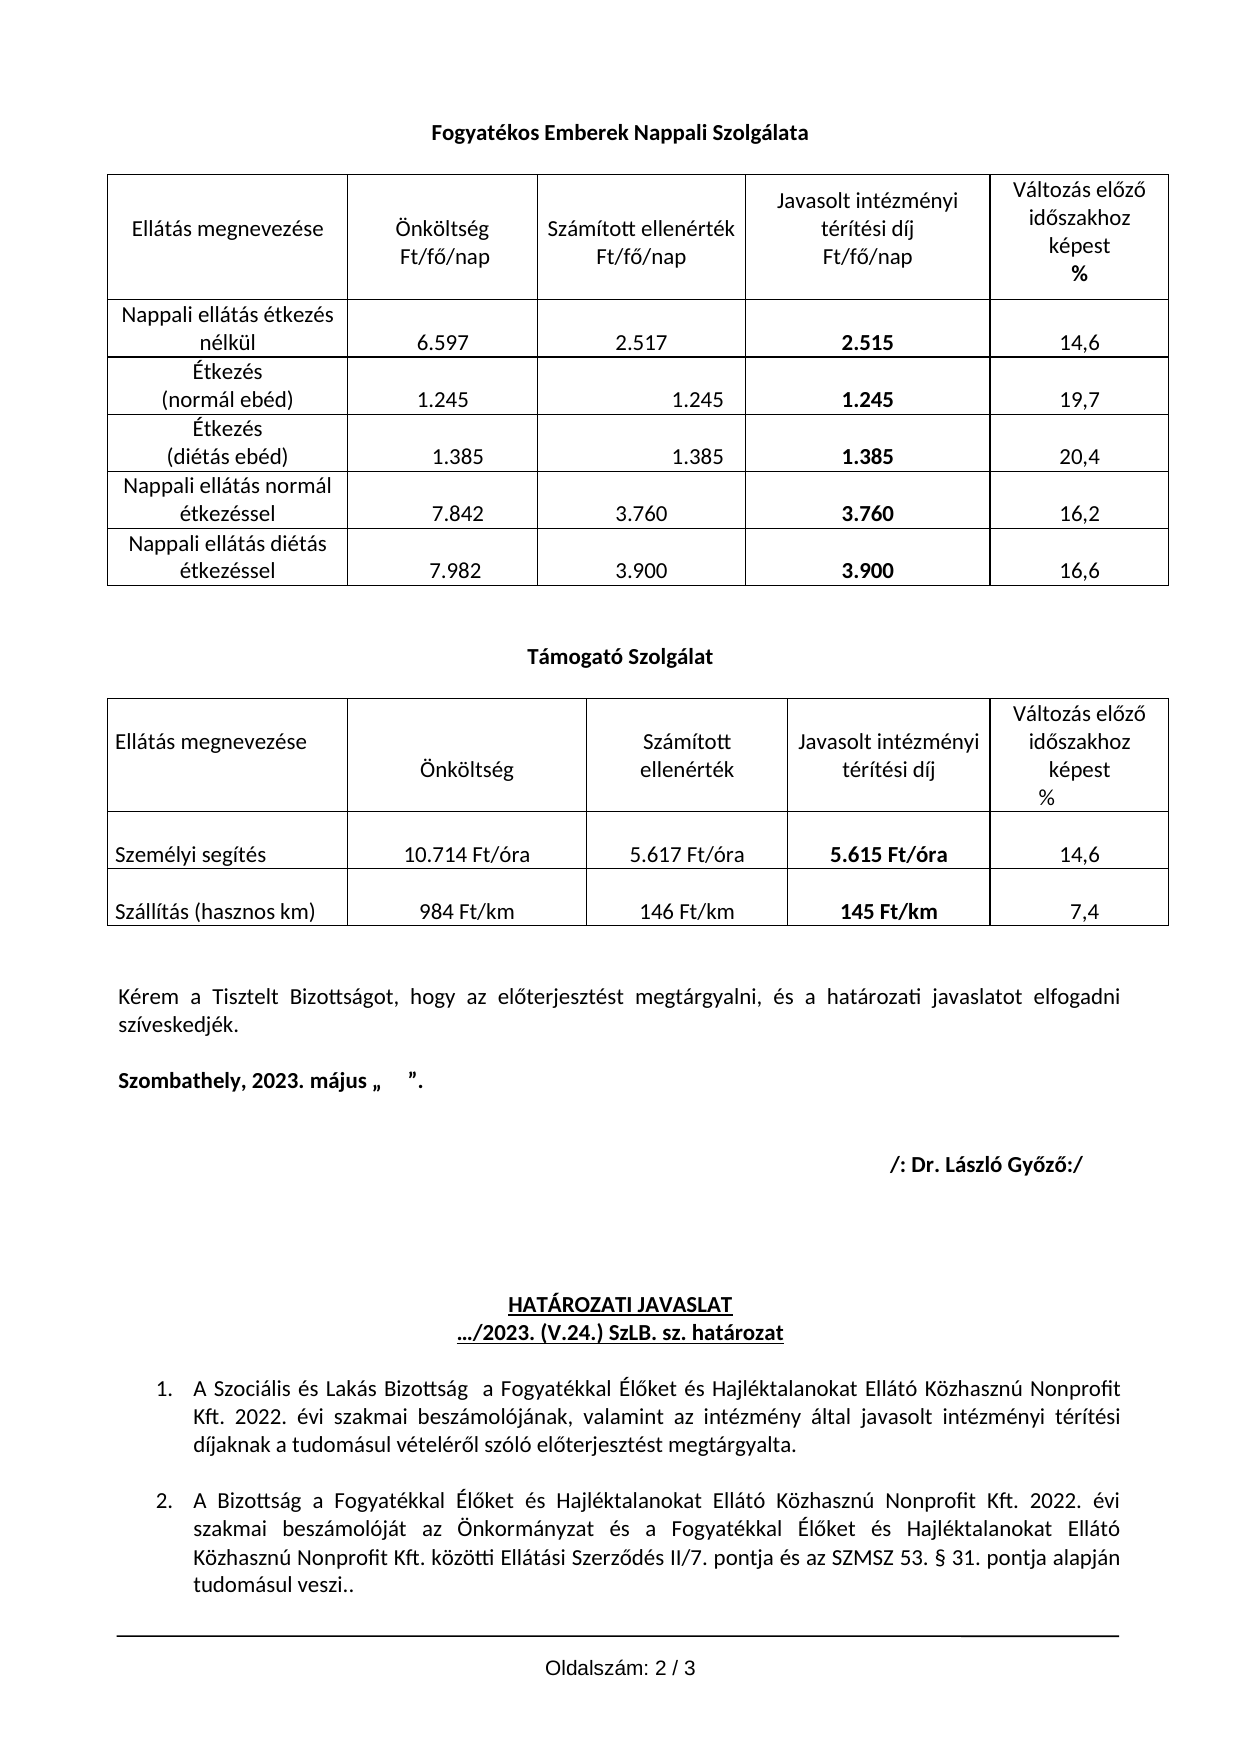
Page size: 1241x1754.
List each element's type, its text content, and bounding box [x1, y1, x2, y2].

table_cell Étkezés (normál ebéd) [108, 358, 347, 413]
table_cell 3.760 [746, 472, 989, 528]
table_cell 146 Ft/km [587, 869, 787, 925]
text Szombathely, 2023. május „ ”. [118, 1066, 1122, 1094]
table_cell 10.714 Ft/óra [348, 812, 586, 868]
list A Szociális és Lakás Bizottság a Fogyatékkal Élőket és Hajléktalanokat Ellátó Közhasznú Nonprofit Kft. 2022. évi szakmai beszámolójának, valamint az intézmény által javasolt intézményi térítési díjaknak a tudomásul vételéről szóló előterjesztést megtárgyalta. [156, 1374, 1122, 1458]
table_cell 1.245 [538, 358, 745, 413]
table_cell 20,4 [991, 415, 1168, 471]
table_cell 19,7 [991, 358, 1168, 413]
text …/2023. (V.24.) SzLB. sz. határozat [118, 1318, 1122, 1346]
table_cell 2.515 [746, 300, 989, 356]
table_cell 3.760 [538, 472, 745, 528]
table_header Ellátás megnevezése [108, 175, 347, 298]
table_cell 3.900 [538, 529, 745, 585]
table_cell 5.615 Ft/óra [788, 812, 989, 868]
table_header Számított ellenérték [587, 699, 787, 811]
table_header Javasolt intézményi térítési díj [788, 699, 989, 811]
table_cell 1.385 [746, 415, 989, 471]
table_cell 984 Ft/km [348, 869, 586, 925]
table_cell Nappali ellátás étkezés nélkül [108, 300, 347, 356]
table_header Változás előző időszakhoz képest % [991, 699, 1168, 811]
table_cell 1.385 [538, 415, 745, 471]
text Támogató Szolgálat [118, 642, 1122, 670]
table_cell Nappali ellátás normál étkezéssel [108, 472, 347, 528]
table_cell 1.245 [348, 358, 537, 413]
table_header Önköltség Ft/fő/nap [348, 175, 537, 298]
table_cell 145 Ft/km [788, 869, 989, 925]
table_cell 16,2 [991, 472, 1168, 528]
table_cell 7.842 [348, 472, 537, 528]
table_header Ellátás megnevezése [108, 699, 347, 811]
table_cell Étkezés (diétás ebéd) [108, 415, 347, 471]
text Fogyatékos Emberek Nappali Szolgálata [118, 118, 1122, 146]
table_header Javasolt intézményi térítési díj Ft/fő/nap [746, 175, 989, 298]
text /: Dr. László Győző:/ [118, 1150, 1122, 1178]
text Kérem a Tisztelt Bizottságot, hogy az előterjesztést megtárgyalni, és a határozati javaslatot elfogadni szíveskedjék. [118, 982, 1122, 1038]
table_cell 5.617 Ft/óra [587, 812, 787, 868]
table_header Önköltség [348, 699, 586, 811]
table_cell 6.597 [348, 300, 537, 356]
table_cell 3.900 [746, 529, 989, 585]
table_cell 14,6 [991, 300, 1168, 356]
table_cell 1.245 [746, 358, 989, 413]
table_cell 16,6 [991, 529, 1168, 585]
list A Bizottság a Fogyatékkal Élőket és Hajléktalanokat Ellátó Közhasznú Nonprofit Kft. 2022. évi szakmai beszámolóját az Önkormányzat és a Fogyatékkal Élőket és Hajléktalanokat Ellátó Közhasznú Nonprofit Kft. közötti Ellátási Szerződés II/7. pontja és az SZMSZ 53. § 31. pontja alapján tudomásul veszi.. [156, 1487, 1122, 1599]
table_header Változás előző időszakhoz képest % [991, 175, 1168, 298]
table_cell 1.385 [348, 415, 537, 471]
table_cell Szállítás (hasznos km) [108, 869, 347, 925]
table_cell 2.517 [538, 300, 745, 356]
table_cell 14,6 [991, 812, 1168, 868]
table_cell Nappali ellátás diétás étkezéssel [108, 529, 347, 585]
table_header Számított ellenérték Ft/fő/nap [538, 175, 745, 298]
table_cell 7.982 [348, 529, 537, 585]
table_cell 7,4 [991, 869, 1168, 925]
table_cell Személyi segítés [108, 812, 347, 868]
title HATÁROZATI JAVASLAT [118, 1290, 1122, 1318]
